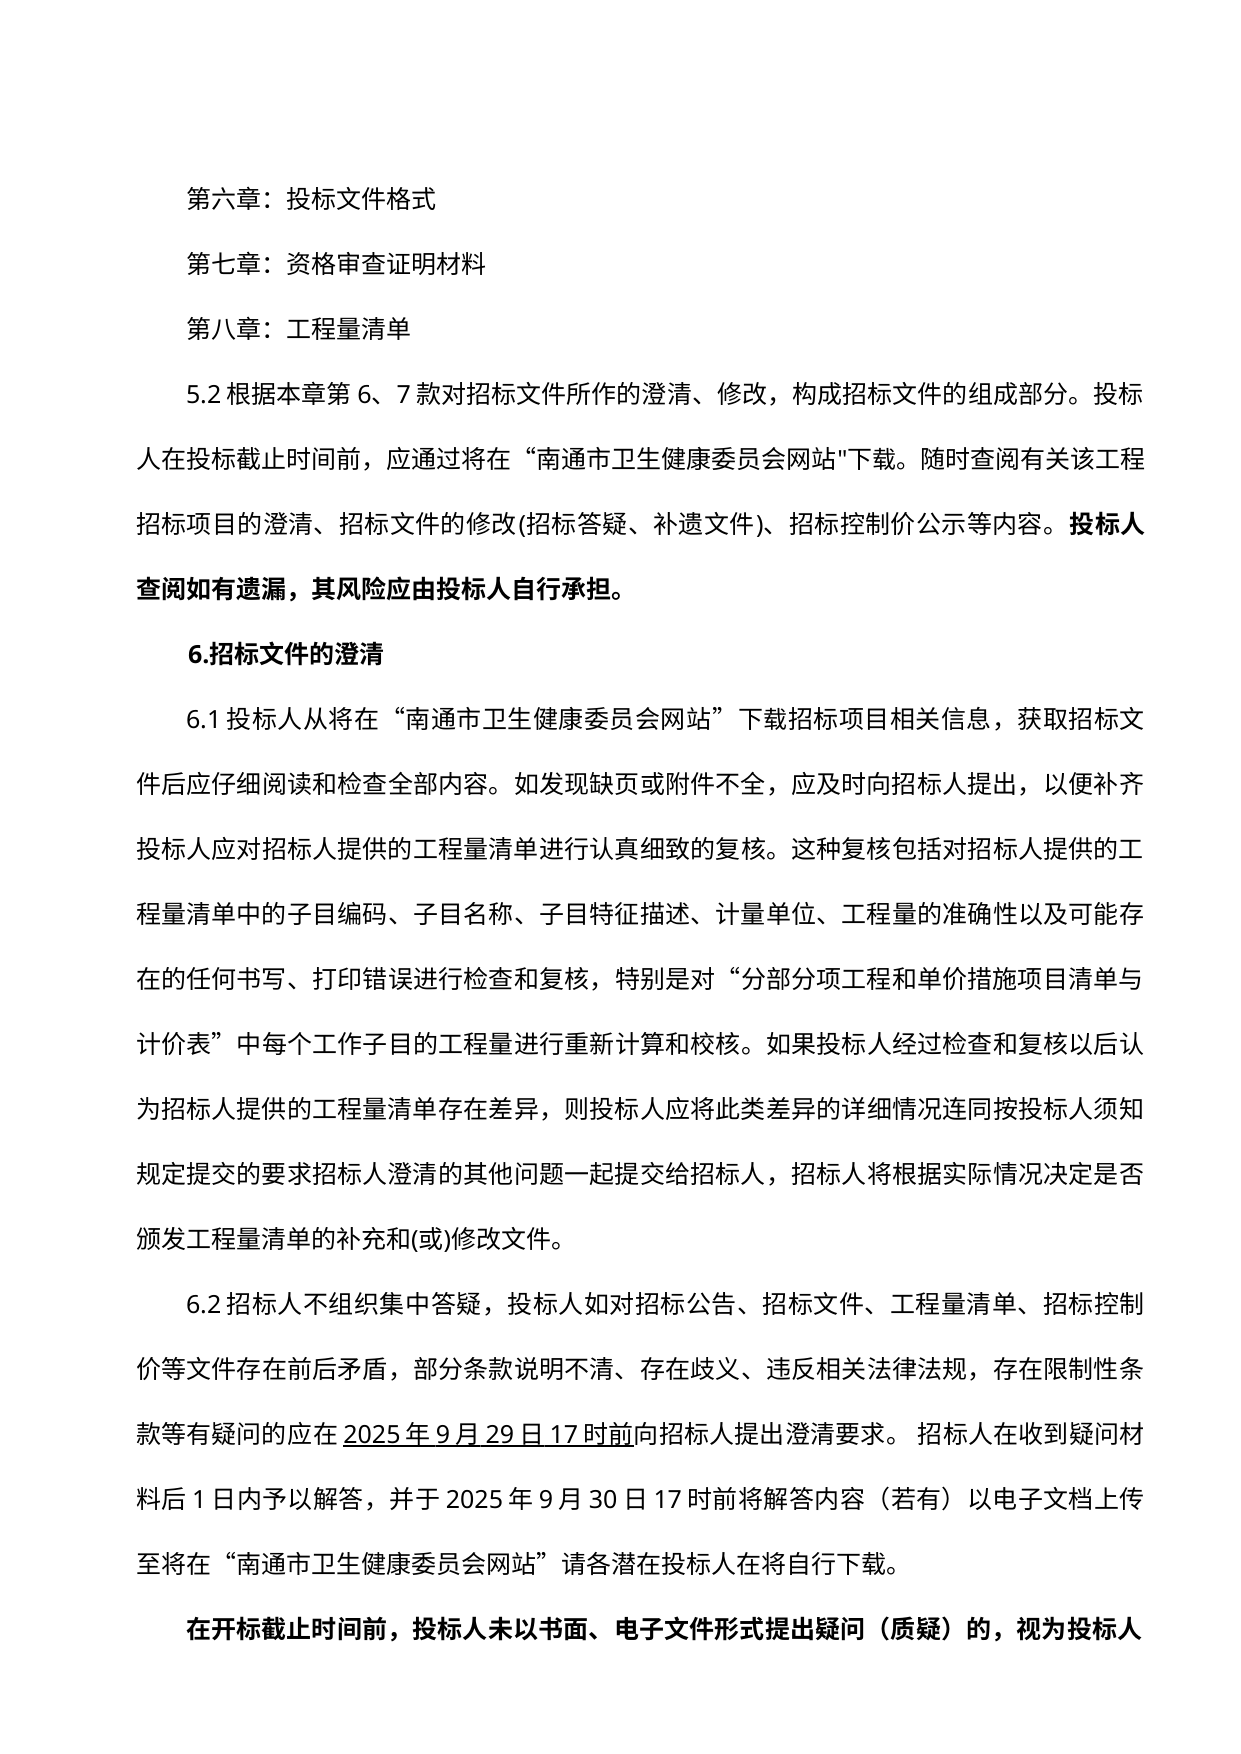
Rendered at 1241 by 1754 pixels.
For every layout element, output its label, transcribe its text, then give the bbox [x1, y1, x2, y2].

text 6.招标文件的澄清 [188, 620, 1146, 685]
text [136, 1595, 1146, 1660]
text 6.1投标人从将在“南通市卫生健康委员会网站”下载招标项目相关信息，获取招标文件后应仔细阅读和检查全部内容。如发现缺页或附件不全，应及时向招标人提出，以便补齐。投标人应对招标人提供的工程量清单进行认真细致的复核。这种复核包括对招标人提供的工程量清单中的子目编码、子目名称、子目特征描述、计量单位、工程量的准确性以及可能存在的任何书写、打印错误进行检查和复核，特别是对“分部分项工程和单价措施项目清单与计价表”中每个工作子目的工程量进行重新计算和校核。如果投标人经过检查和复核以后认为招标人提供的工程量清单存在差异，则投标人应将此类差异的详细情况连同按投标人须知规定提交的要求招标人澄清的其他问题一起提交给招标人，招标人将根据实际情况决定是否颁发工程量清单的补充和(或)修改文件。 [136, 685, 1146, 1270]
text 5.2根据本章第6、7款对招标文件所作的澄清、修改，构成招标文件的组成部分。投标人在投标截止时间前，应通过将在“南通市卫生健康委员会网站"下载。随时查阅有关该工程招标项目的澄清、招标文件的修改(招标答疑、补遗文件)、招标控制价公示等内容。投标人查阅如有遗漏，其风险应由投标人自行承担。 [136, 360, 1146, 620]
text 第六章：投标文件格式 [136, 165, 1146, 230]
text 6.2招标人不组织集中答疑，投标人如对招标公告、招标文件、工程量清单、招标控制价等文件存在前后矛盾，部分条款说明不清、存在歧义、违反相关法律法规，存在限制性条款等有疑问的应在2025年9月29日17时前向招标人提出澄清要求。 招标人在收到疑问材料后1日内予以解答，并于2025年9月30日17时前将解答内容（若有）以电子文档上传至将在“南通市卫生健康委员会网站”请各潜在投标人在将自行下载。 [136, 1270, 1146, 1595]
text 第七章：资格审查证明材料 [136, 230, 1146, 295]
text 第八章：工程量清单 [136, 295, 1146, 360]
